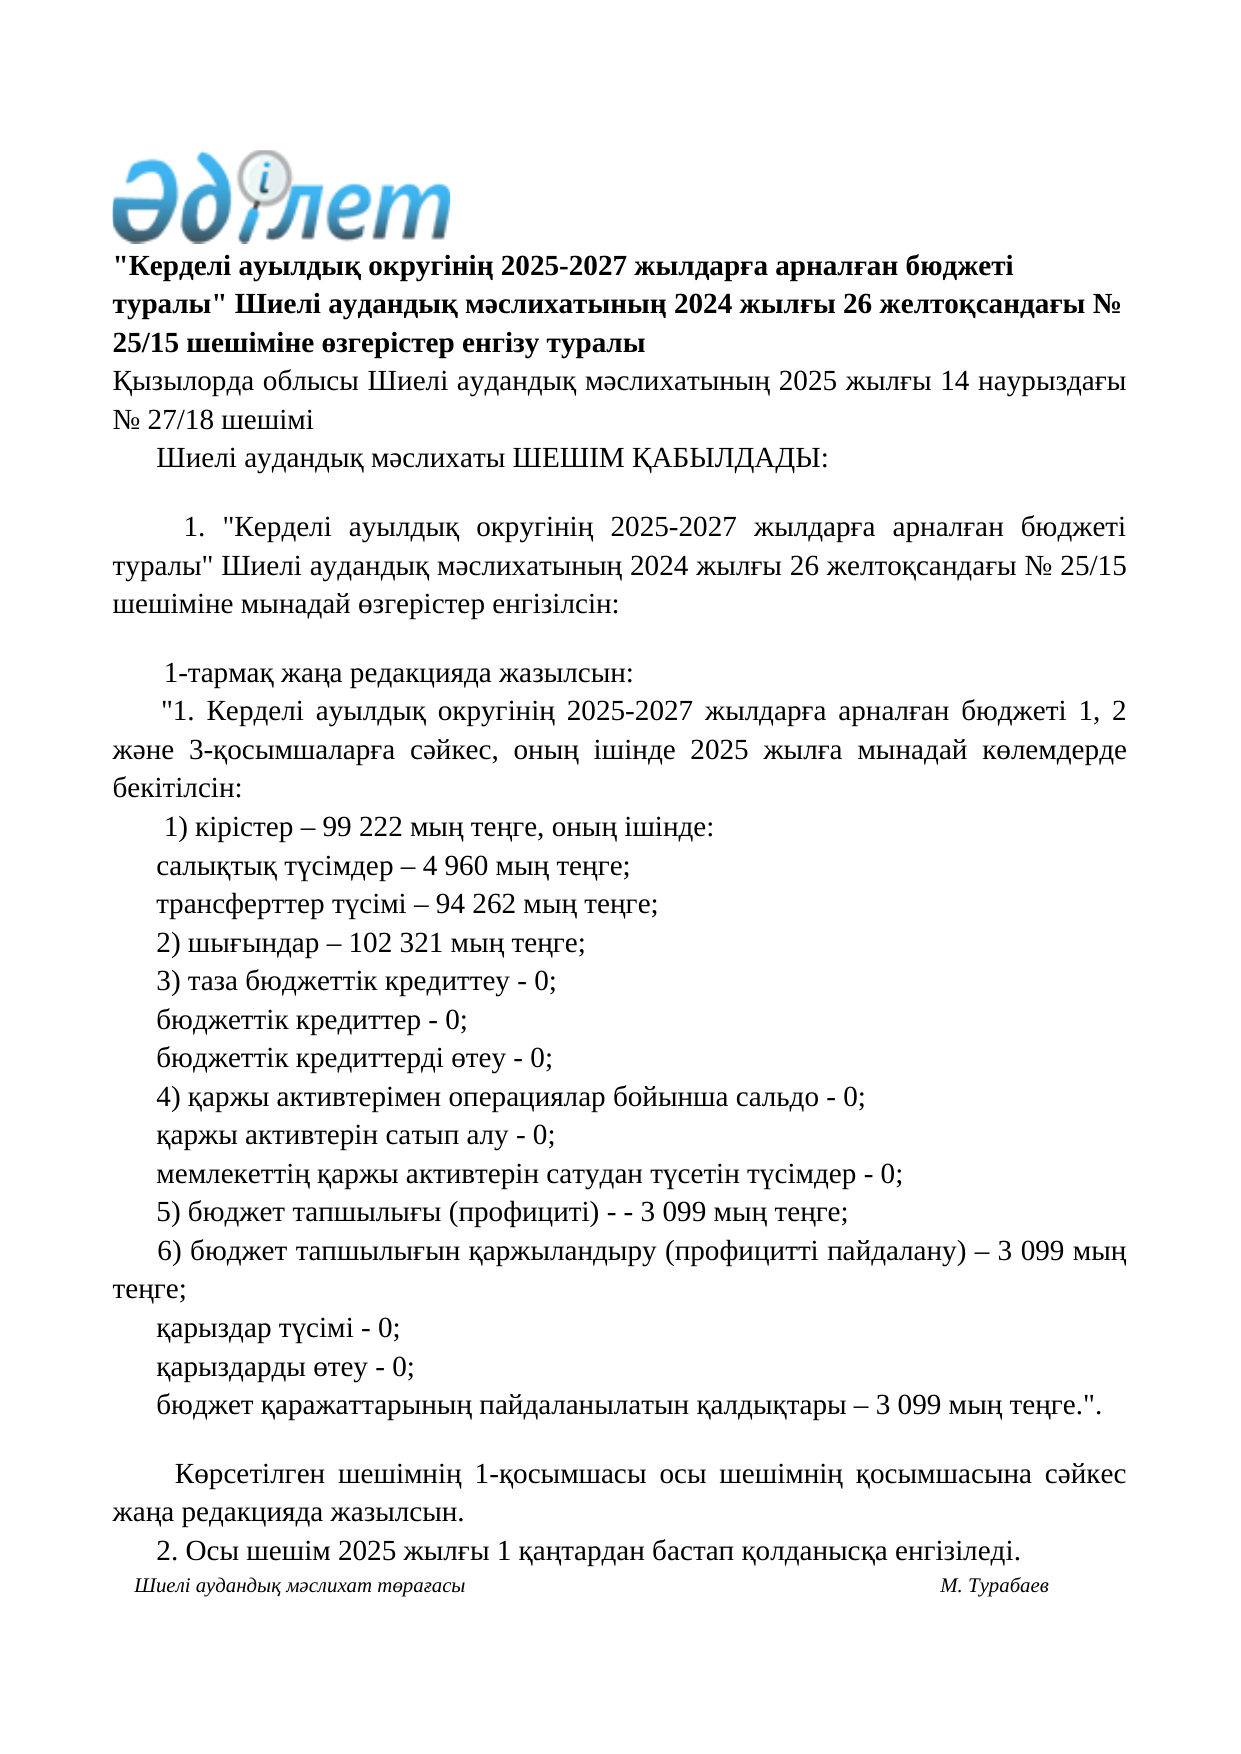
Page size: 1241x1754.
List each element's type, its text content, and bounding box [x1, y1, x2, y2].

table_header Шиелі аудандық мәслихат төрағасы [101, 1572, 939, 1603]
text 6) бюджет тапшылығын қаржыландыру (профицитті пайдалану) – 3 099 мың теңге; [112, 1233, 1128, 1305]
text "Керделі ауылдық округінің 2025-2027 жылдарға арналған бюджеті туралы" Шиелі аудандық мәслихатының 2024 жылғы 26 желтоқсандағы № 25/15 шешіміне өзгерістер енгізу туралы [112, 248, 1128, 358]
text қарыздарды өтеу - 0; [112, 1349, 1128, 1382]
text 1. "Керделі ауылдық округінің 2025-2027 жылдарға арналған бюджеті туралы" Шиелі аудандық мәслихатының 2024 жылғы 26 желтоқсандағы № 25/15 шешіміне мынадай өзгерістер енгізілсін: [112, 509, 1128, 620]
text Көрсетілген шешімнің 1-қосымшасы осы шешімнің қосымшасына сәйкес жаңа редакцияда жазылсын. [112, 1456, 1128, 1528]
text трансферттер түсімі – 94 262 мың теңге; [112, 886, 1128, 920]
text бюджеттік кредиттер - 0; [112, 1002, 1128, 1035]
text Қызылорда облысы Шиелі аудандық мәслихатының 2025 жылғы 14 наурыздағы № 27/18 шешімі [112, 363, 1128, 435]
text 2. Осы шешім 2025 жылғы 1 қаңтардан бастап қолданысқа енгізіледі. [112, 1533, 1128, 1567]
text 1-тармақ жаңа редакцияда жазылсын: [112, 655, 1128, 688]
text мемлекеттің қаржы активтерін сатудан түсетін түсімдер - 0; [112, 1156, 1128, 1189]
text салықтық түсімдер – 4 960 мың теңге; [112, 848, 1128, 881]
text "1. Керделі ауылдық округінің 2025-2027 жылдарға арналған бюджеті 1, 2 және 3-қосымшаларға сәйкес, оның ішінде 2025 жылға мынадай көлемдерде бекітілсін: [112, 693, 1128, 804]
text қаржы активтерін сатып алу - 0; [112, 1117, 1128, 1151]
picture [112, 150, 451, 244]
text 2) шығындар – 102 321 мың теңге; [112, 925, 1128, 958]
text қарыздар түсімі - 0; [112, 1310, 1128, 1344]
text 3) таза бюджеттік кредиттеу - 0; [112, 963, 1128, 997]
table_header М. Турабаев [939, 1572, 1240, 1603]
text бюджет қаражаттарының пайдаланылатын қалдықтары – 3 099 мың теңге.". [112, 1387, 1128, 1421]
text 1) кірістер – 99 222 мың теңге, оның ішінде: [112, 809, 1128, 843]
text Шиелі аудандық мәслихаты ШЕШІМ ҚАБЫЛДАДЫ: [112, 440, 1128, 474]
text бюджеттік кредиттерді өтеу - 0; [112, 1040, 1128, 1074]
text 4) қаржы активтерімен операциялар бойынша сальдо - 0; [112, 1079, 1128, 1112]
text 5) бюджет тапшылығы (профициті) - - 3 099 мың теңге; [112, 1194, 1128, 1228]
